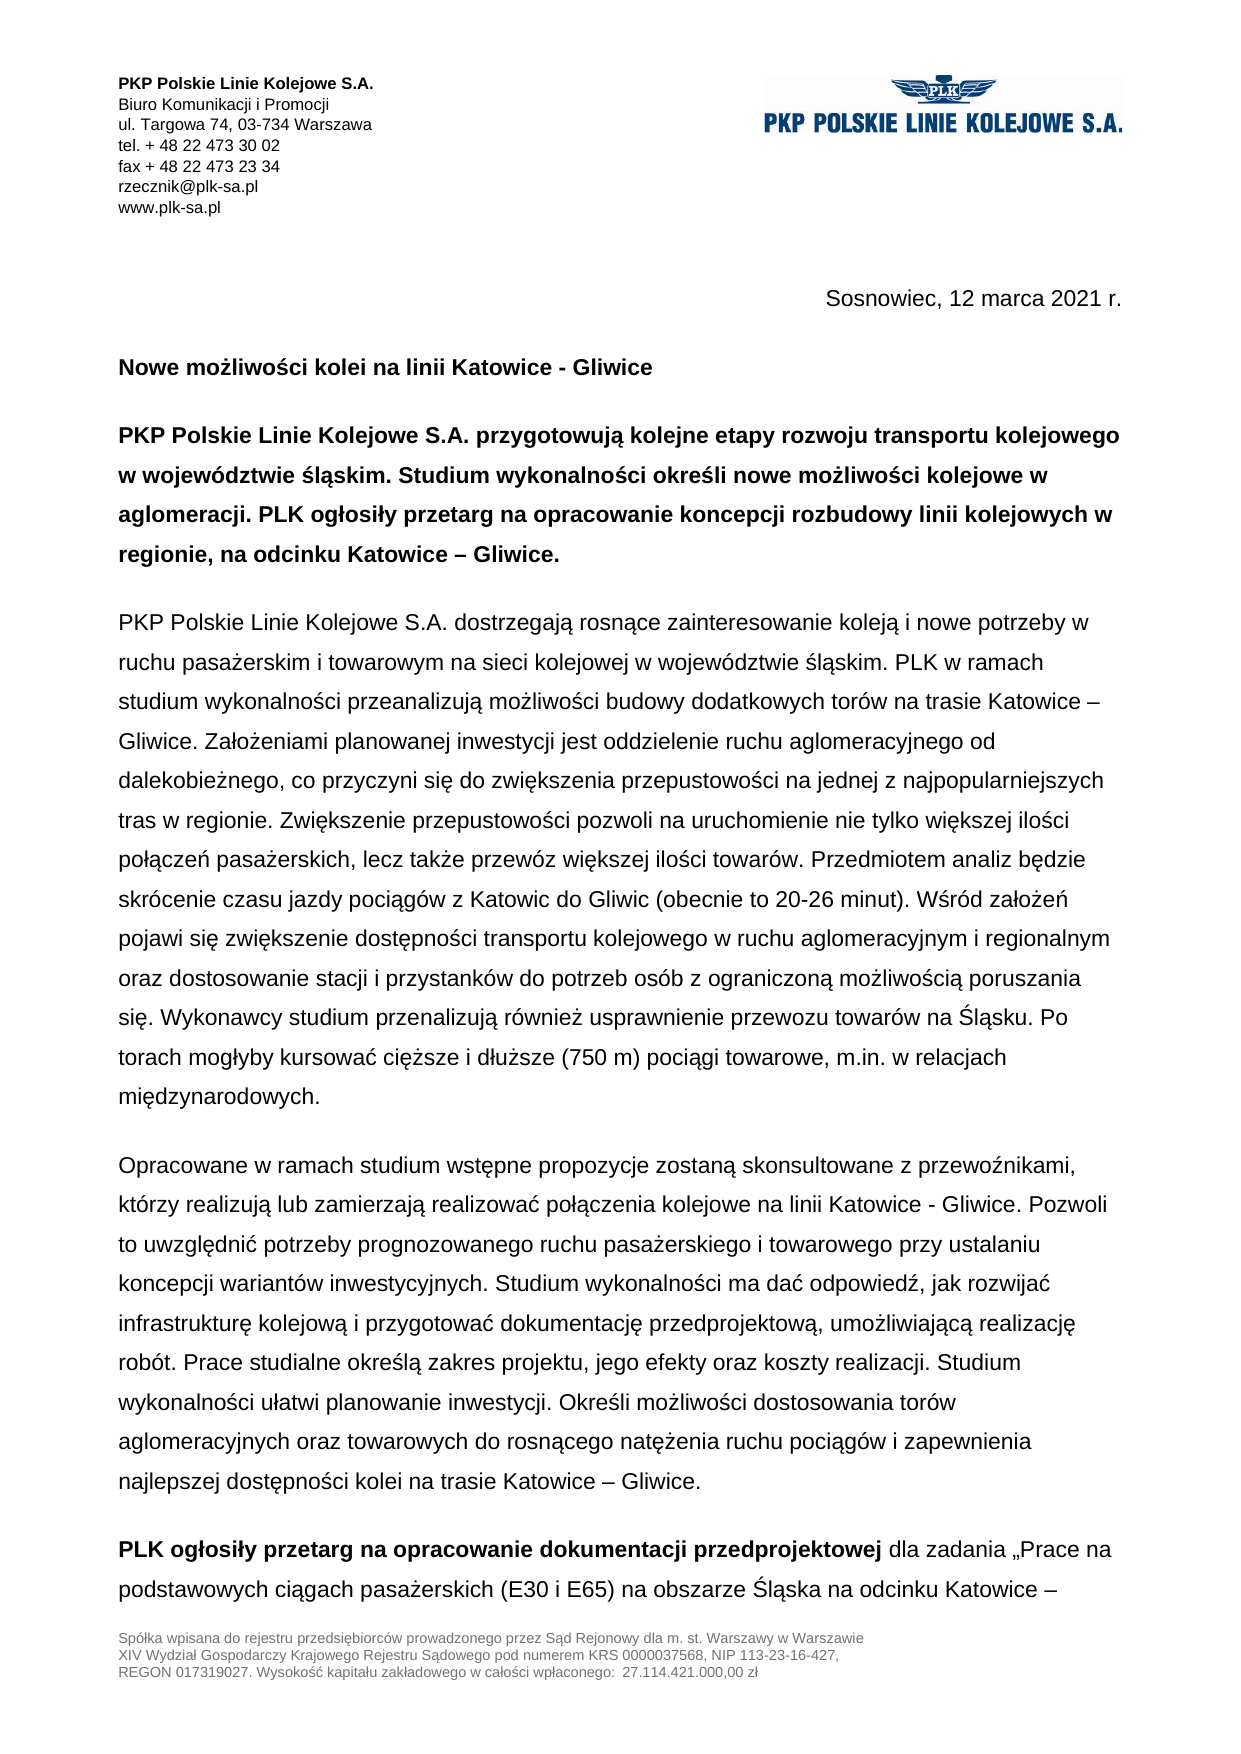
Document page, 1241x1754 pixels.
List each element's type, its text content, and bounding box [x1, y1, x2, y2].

text PKP Polskie Linie Kolejowe S.A. dostrzegają rosnące zainteresowanie koleją i nowe potrzeby w ruchu pasażerskim i towarowym na sieci kolejowej w województwie śląskim. PLK w ramach studium wykonalności przeanalizują możliwości budowy dodatkowych torów na trasie Katowice – Gliwice. Założeniami planowanej inwestycji jest oddzielenie ruchu aglomeracyjnego od dalekobieżnego, co przyczyni się do zwiększenia przepustowości na jednej z najpopularniejszych tras w regionie. Zwiększenie przepustowości pozwoli na uruchomienie nie tylko większej ilości połączeń pasażerskich, lecz także przewóz większej ilości towarów. Przedmiotem analiz będzie skrócenie czasu jazdy pociągów z Katowic do Gliwic (obecnie to 20-26 minut). Wśród założeń pojawi się zwiększenie dostępności transportu kolejowego w ruchu aglomeracyjnym i regionalnym oraz dostosowanie stacji i przystanków do potrzeb osób z ograniczoną możliwością poruszania się. Wykonawcy studium przenalizują również usprawnienie przewozu towarów na Śląsku. Po torach mogłyby kursować cięższe i dłuższe (750 m) pociągi towarowe, m.in. w relacjach międzynarodowych. [118, 609, 1122, 1109]
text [118, 1536, 1122, 1602]
text Opracowane w ramach studium wstępne propozycje zostaną skonsultowane z przewoźnikami, którzy realizują lub zamierzają realizować połączenia kolejowe na linii Katowice - Gliwice. Pozwoli to uwzględnić potrzeby prognozowanego ruchu pasażerskiego i towarowego przy ustalaniu koncepcji wariantów inwestycyjnych. Studium wykonalności ma dać odpowiedź, jak rozwijać infrastrukturę kolejową i przygotować dokumentację przedprojektową, umożliwiającą realizację robót. Prace studialne określą zakres projektu, jego efekty oraz koszty realizacji. Studium wykonalności ułatwi planowanie inwestycji. Określi możliwości dostosowania torów aglomeracyjnych oraz towarowych do rosnącego natężenia ruchu pociągów i zapewnienia najlepszej dostępności kolei na trasie Katowice – Gliwice. [118, 1152, 1122, 1494]
picture [764, 75, 1123, 133]
text PKP Polskie Linie Kolejowe S.A. przygotowują kolejne etapy rozwoju transportu kolejowego w województwie śląskim. Studium wykonalności określi nowe możliwości kolejowe w aglomeracji. PLK ogłosiły przetarg na opracowanie koncepcji rozbudowy linii kolejowych w regionie, na odcinku Katowice – Gliwice. [118, 422, 1122, 567]
subtitle Nowe możliwości kolei na linii Katowice - Gliwice [118, 354, 1122, 380]
text Sosnowiec, 12 marca 2021 r. [118, 285, 1122, 311]
